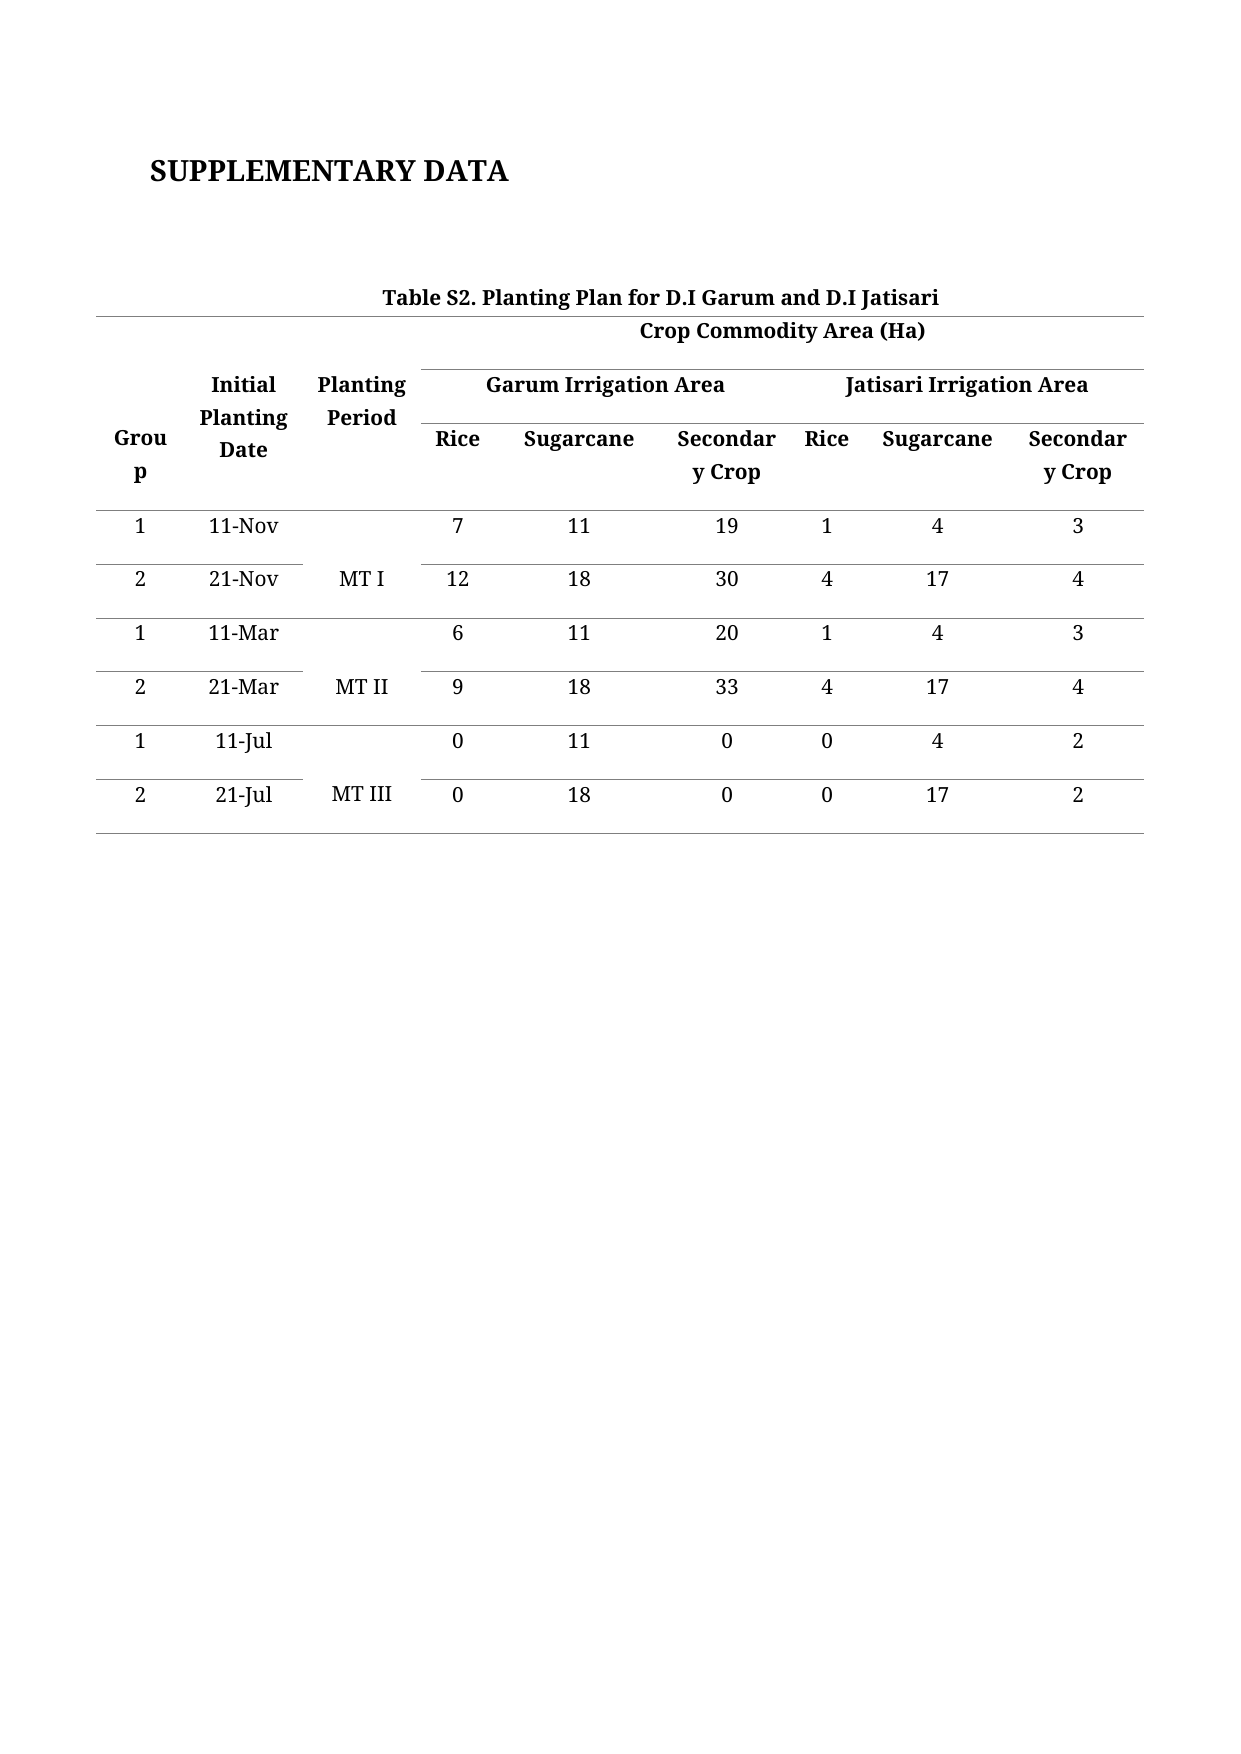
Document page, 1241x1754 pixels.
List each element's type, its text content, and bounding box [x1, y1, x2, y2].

table_cell 4 [864, 726, 1011, 779]
table_cell 11 [495, 726, 664, 779]
table_cell 1 [790, 619, 864, 671]
table_cell 2 [96, 565, 184, 617]
table_cell 1 [96, 511, 184, 563]
table_cell 3 [1011, 619, 1144, 671]
table_header Group [96, 317, 184, 510]
table_cell 17 [864, 672, 1011, 725]
table_cell 9 [421, 672, 494, 725]
table_cell 0 [421, 726, 494, 779]
table_cell 17 [864, 565, 1011, 617]
text Table S2. Planting Plan for D.I Garum and D.I Jatisari [150, 283, 1097, 311]
table_cell Garum Irrigation Area [421, 370, 790, 423]
table_header Planting Period [303, 317, 421, 510]
table_header Initial Planting Date [185, 317, 302, 510]
table_cell 0 [790, 780, 864, 833]
table_cell 7 [421, 511, 494, 563]
table_cell 4 [1011, 565, 1144, 617]
table_cell 12 [421, 565, 494, 617]
table_cell 11-Nov [185, 511, 302, 563]
table_cell 2 [96, 780, 184, 833]
table_cell Secondary Crop [664, 424, 790, 510]
table_cell 19 [664, 511, 790, 563]
table_cell MT II [303, 619, 421, 725]
table_cell Sugarcane [495, 424, 664, 510]
table_cell 2 [1011, 780, 1144, 833]
table_cell 21-Jul [185, 780, 302, 833]
table_cell 11-Jul [185, 726, 302, 779]
table_cell 0 [790, 726, 864, 779]
table_cell 33 [664, 672, 790, 725]
table_cell 21-Nov [185, 565, 302, 617]
table_cell 0 [664, 780, 790, 833]
table_cell 1 [96, 619, 184, 671]
table_cell 4 [864, 619, 1011, 671]
table_cell MT I [303, 511, 421, 617]
table_cell 4 [864, 511, 1011, 563]
table_cell 4 [1011, 672, 1144, 725]
table_cell Rice [790, 424, 864, 510]
table_cell 20 [664, 619, 790, 671]
table_cell 11 [495, 511, 664, 563]
table_cell 17 [864, 780, 1011, 833]
table_cell Rice [421, 424, 494, 510]
table_header Crop Commodity Area (Ha) [421, 317, 1144, 369]
table_cell 30 [664, 565, 790, 617]
table_cell 4 [790, 565, 864, 617]
table_cell 11 [495, 619, 664, 671]
table_cell 6 [421, 619, 494, 671]
table_cell 1 [96, 726, 184, 779]
table_cell 2 [1011, 726, 1144, 779]
table_cell 1 [790, 511, 864, 563]
text SUPPLEMENTARY DATA [150, 150, 1090, 190]
table_cell 2 [96, 672, 184, 725]
table_cell 4 [790, 672, 864, 725]
table_cell 18 [495, 672, 664, 725]
table_cell 18 [495, 565, 664, 617]
table_cell Secondary Crop [1011, 424, 1144, 510]
table_cell 18 [495, 780, 664, 833]
table_cell 0 [664, 726, 790, 779]
table_cell Sugarcane [864, 424, 1011, 510]
table_cell 21-Mar [185, 672, 302, 725]
table_cell Jatisari Irrigation Area [790, 370, 1144, 423]
table_cell 3 [1011, 511, 1144, 563]
table_cell 11-Mar [185, 619, 302, 671]
table_cell MT III [303, 726, 421, 833]
table_cell 0 [421, 780, 494, 833]
